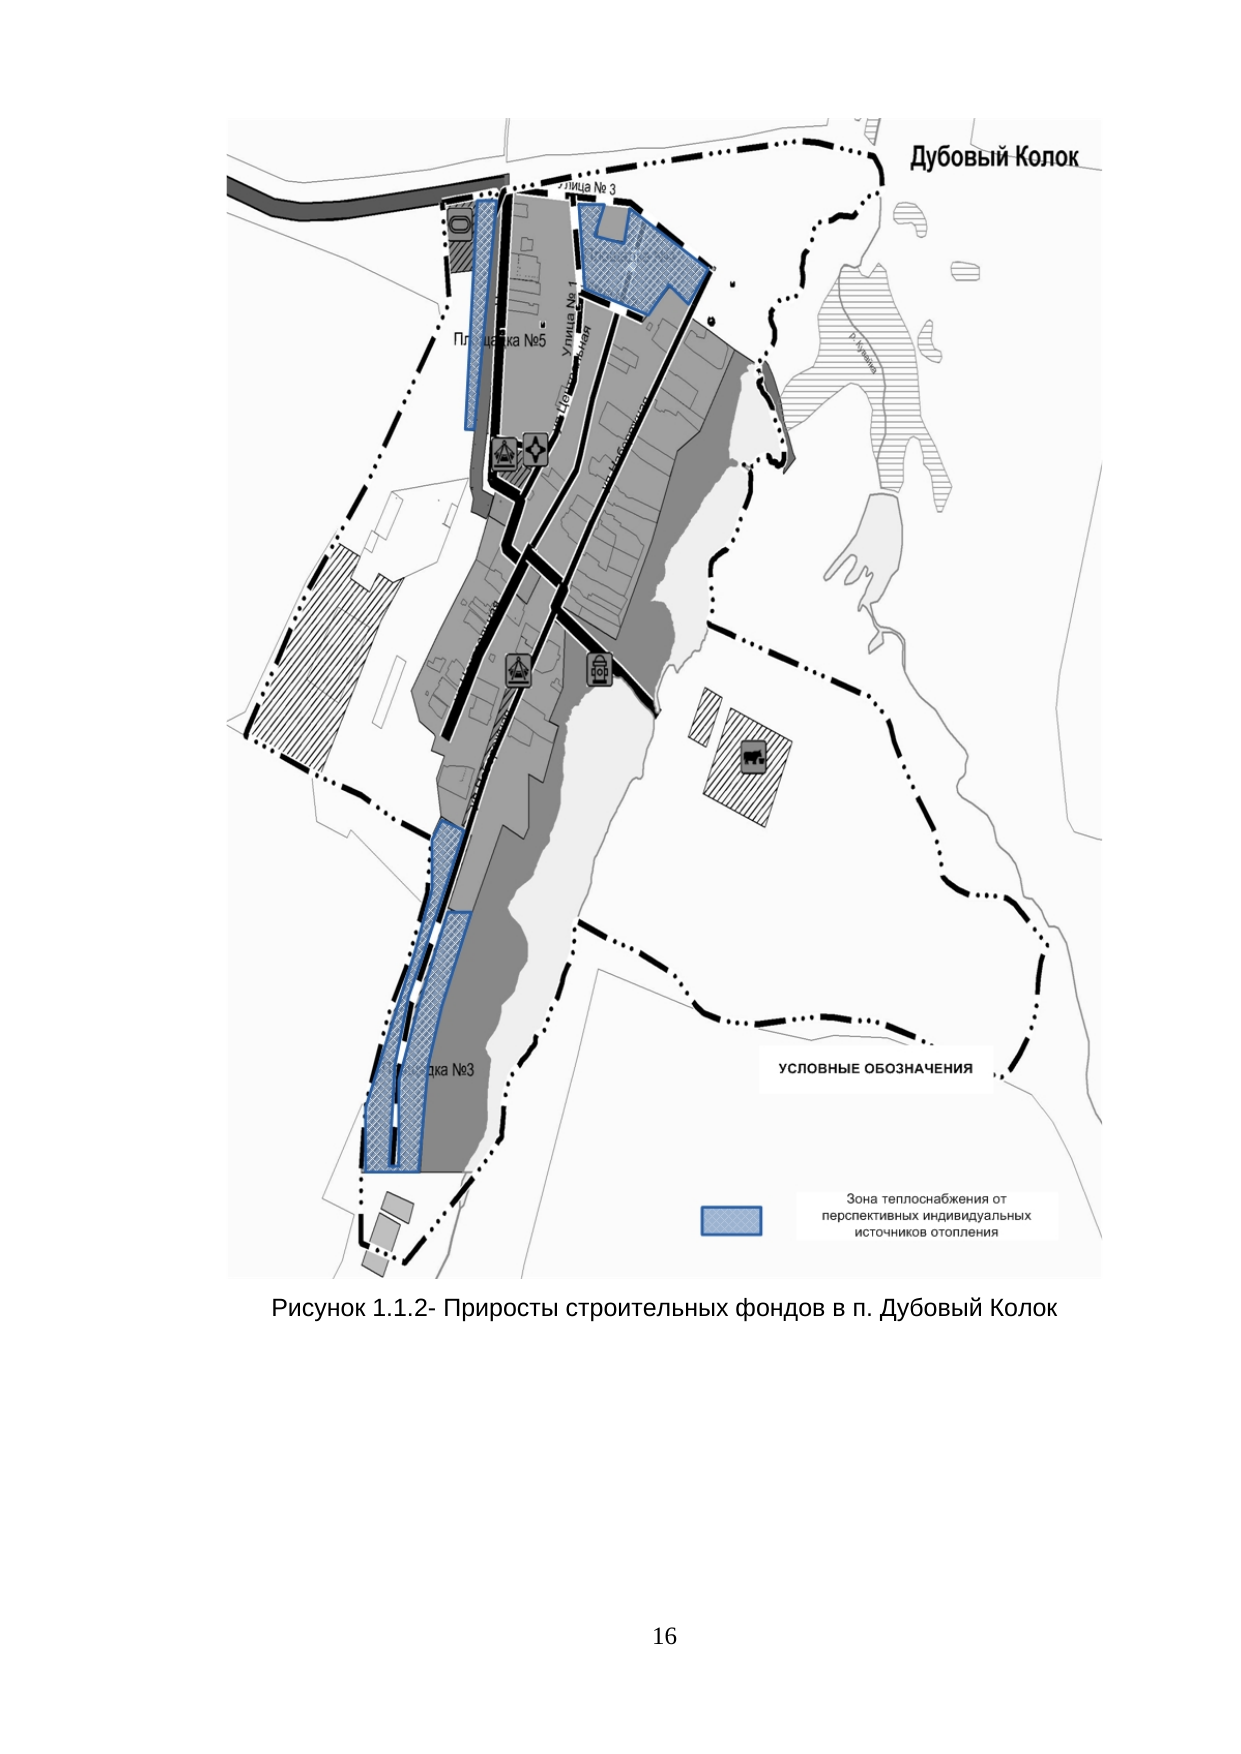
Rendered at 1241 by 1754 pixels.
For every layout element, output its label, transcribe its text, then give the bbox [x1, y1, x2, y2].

text Рисунок 1.1.2- Приросты строительных фондов в п. Дубовый Колок [177, 1293, 1152, 1322]
picture [226, 118, 1103, 1279]
